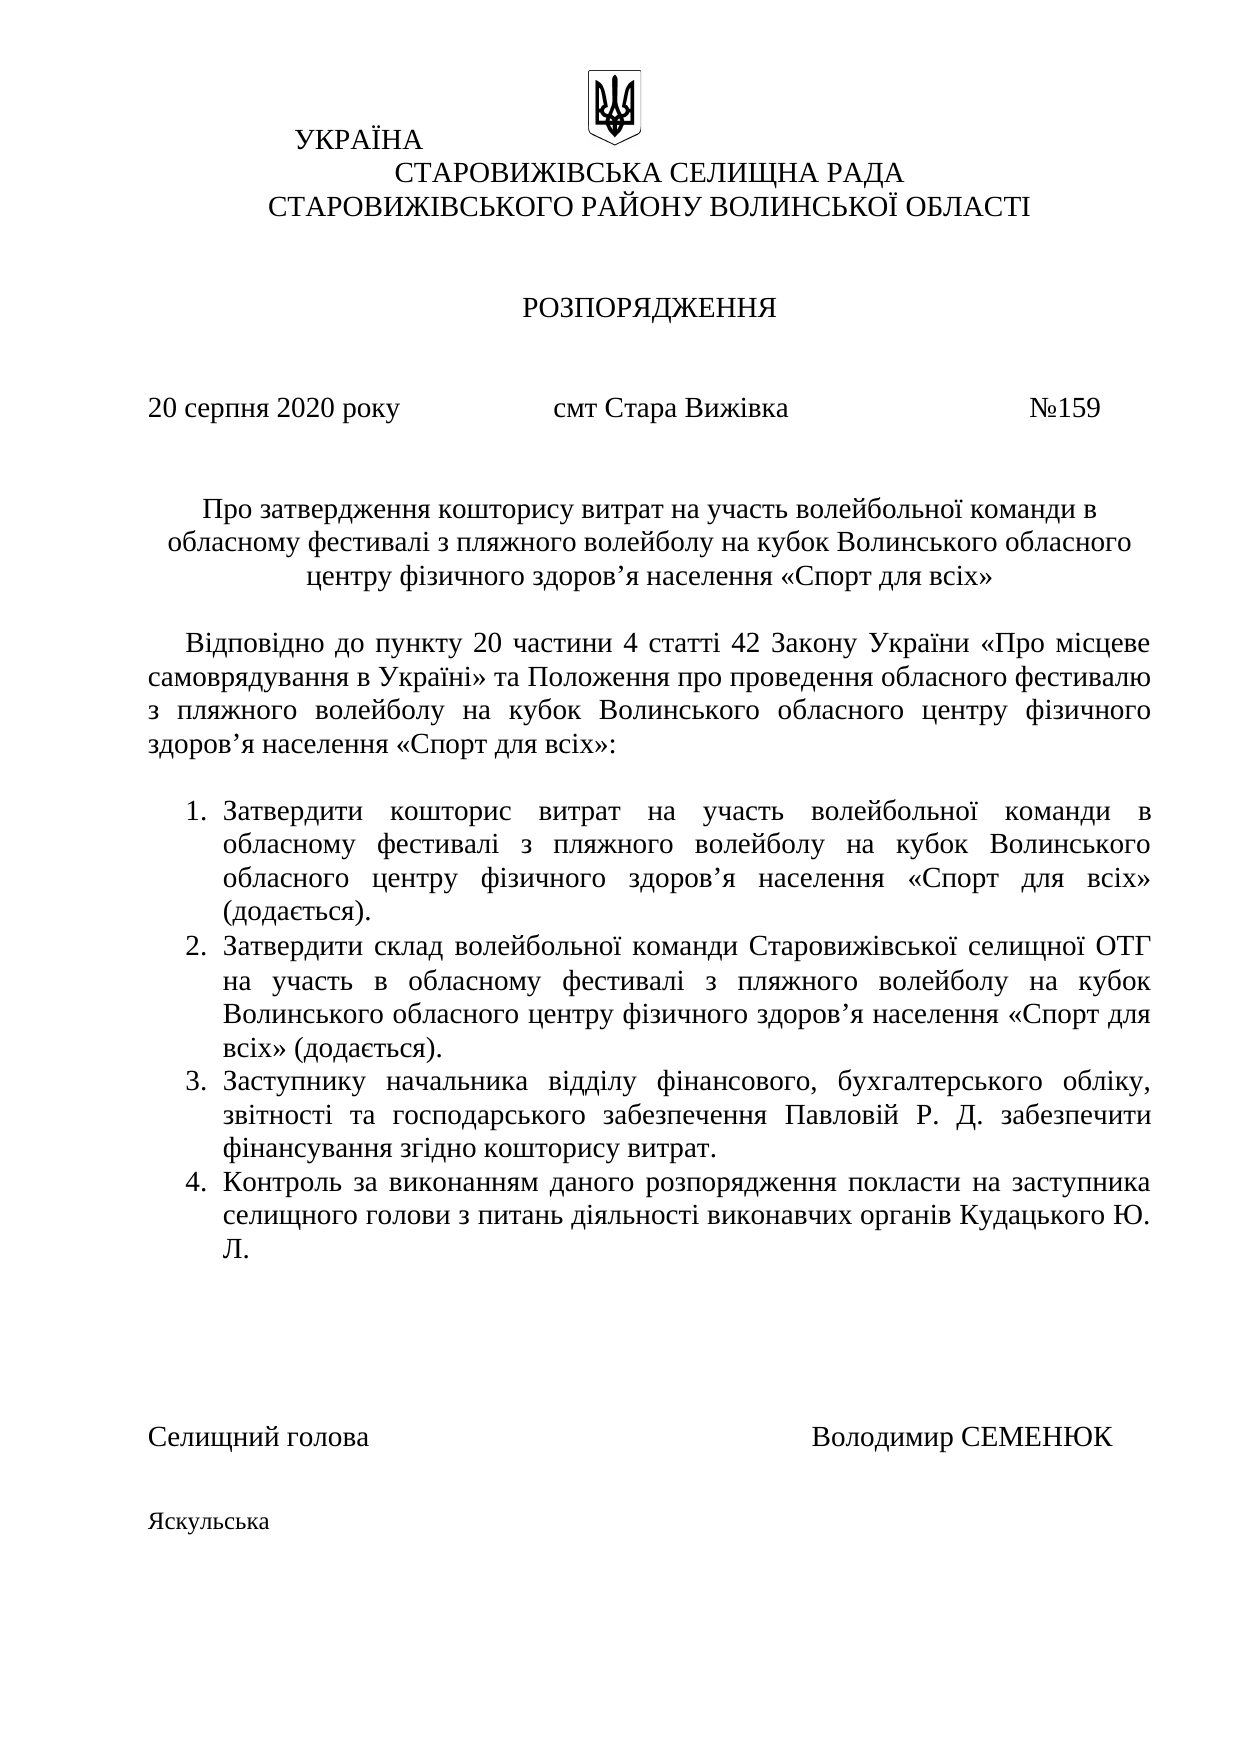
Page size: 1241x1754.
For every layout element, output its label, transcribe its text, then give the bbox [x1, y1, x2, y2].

text Яскульська [148, 1506, 1152, 1535]
list Заступнику начальника відділу фінансового, бухгалтерського обліку, звітності та господарського забезпечення Павловій Р. Д. забезпечити фінансування згідно кошторису витрат. [185, 1063, 1152, 1164]
text РОЗПОРЯДЖЕННЯ [148, 290, 1152, 323]
text Відповідно до пункту 20 частини 4 статті 42 Закону України «Про місцеве самоврядування в Україні» та Положення про проведення обласного фестивалю з пляжного волейболу на кубок Волинського обласного центру фізичного здоров’я населення «Спорт для всіх»: [148, 625, 1152, 759]
list Затвердити кошторис витрат на участь волейбольної команди в обласному фестивалі з пляжного волейболу на кубок Волинського обласного центру фізичного здоров’я населення «Спорт для всіх» (додається). [185, 793, 1152, 927]
text СТАРОВИЖІВСЬКОГО РАЙОНУ ВОЛИНСЬКОЇ ОБЛАСТІ [148, 189, 1152, 223]
text 20 серпня 2020 року смт Стара Вижівка №159 [148, 390, 1152, 424]
list Контроль за виконанням даного розпорядження покласти на заступника селищного голови з питань діяльності виконавчих органів Кудацького Ю. Л. [185, 1164, 1152, 1264]
list Затвердити склад волейбольної команди Старовижівської селищної ОТГ на участь в обласному фестивалі з пляжного волейболу на кубок Волинського обласного центру фізичного здоров’я населення «Спорт для всіх» (додається). [185, 927, 1152, 1063]
text СТАРОВИЖІВСЬКА СЕЛИЩНА РАДА [148, 156, 1152, 189]
text Про затвердження кошторису витрат на участь волейбольної команди в обласному фестивалі з пляжного волейболу на кубок Волинського обласного центру фізичного здоров’я населення «Спорт для всіх» [148, 491, 1152, 592]
text Селищний голова Володимир СЕМЕНЮК [148, 1419, 1152, 1453]
picture [588, 70, 642, 146]
text УКРАЇНА [148, 122, 1152, 156]
